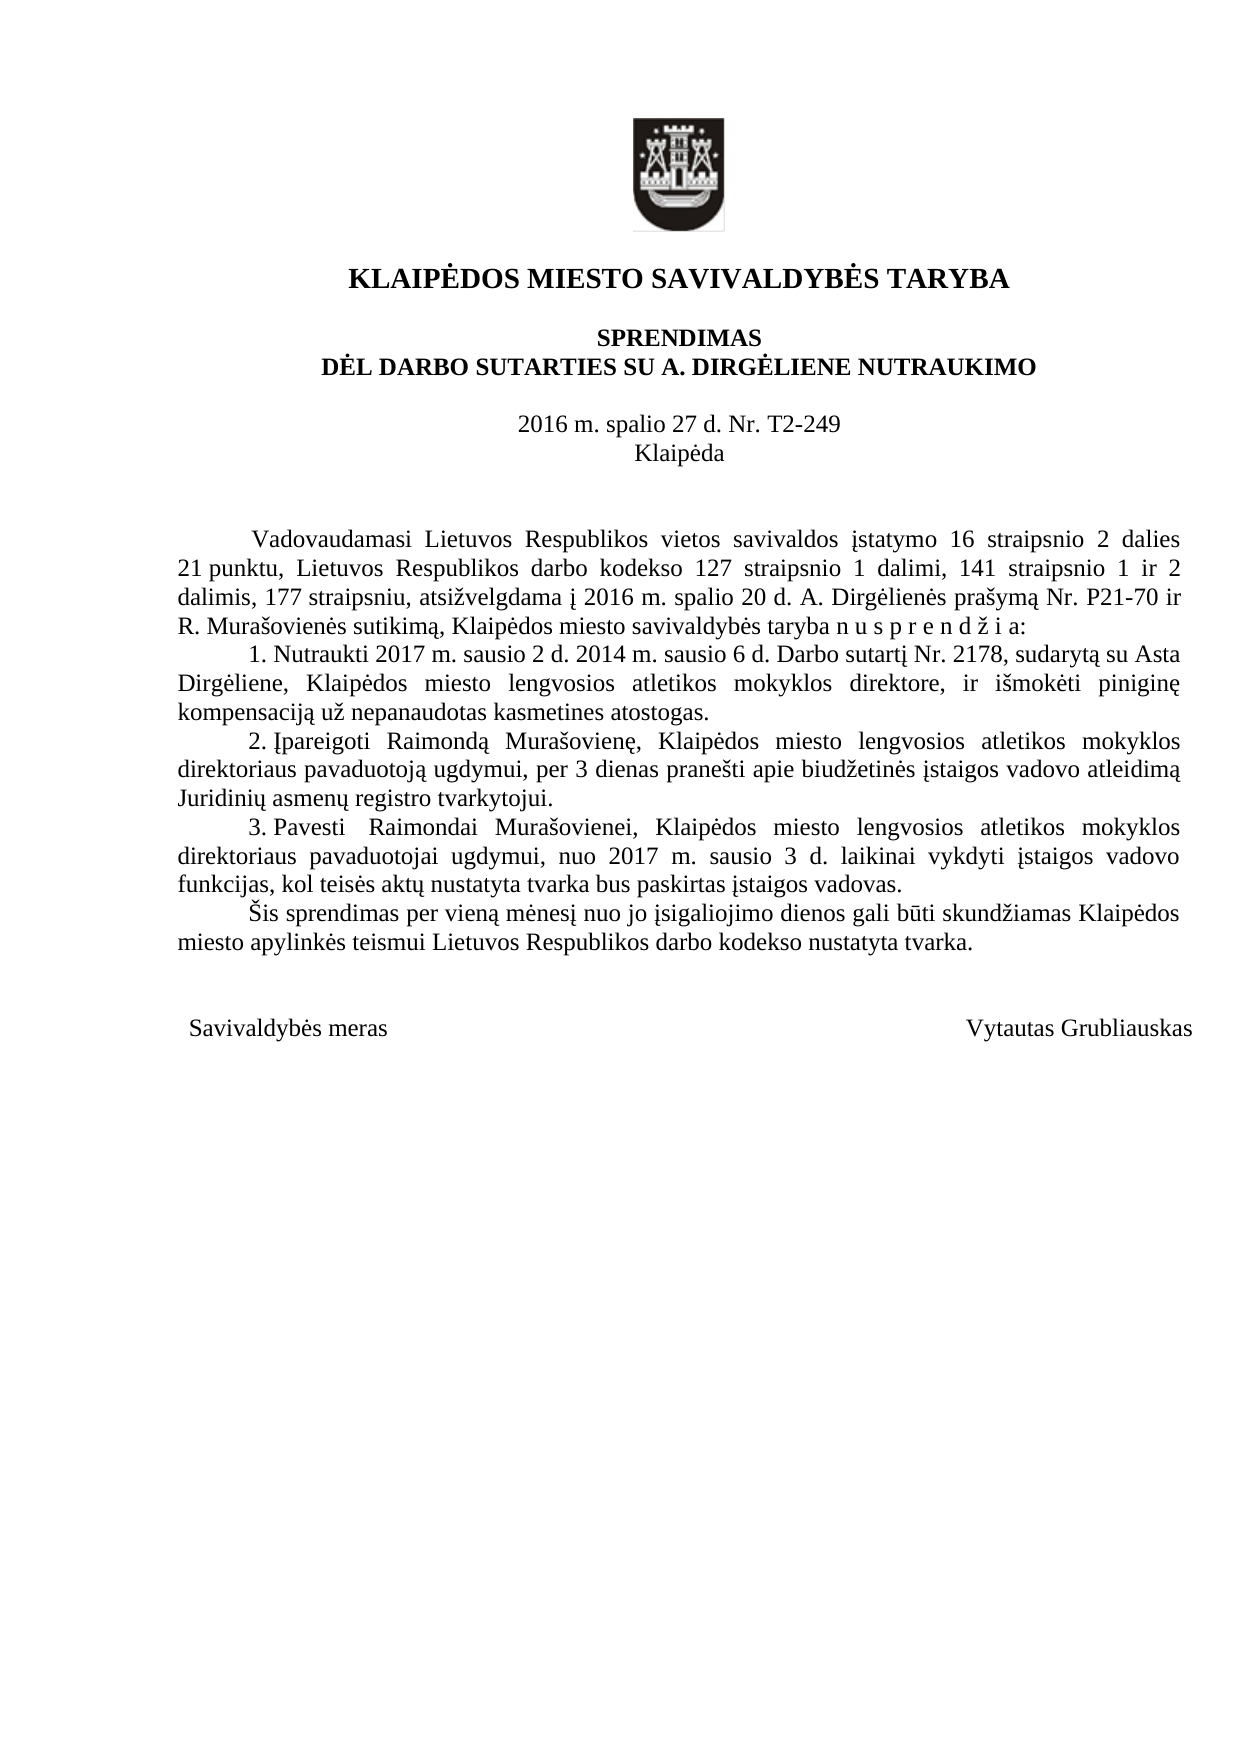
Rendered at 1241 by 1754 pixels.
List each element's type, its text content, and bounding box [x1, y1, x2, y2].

text Klaipėda [177, 438, 1181, 467]
picture [633, 118, 726, 233]
text 3. Pavesti Raimondai Murašovienei, Klaipėdos miesto lengvosios atletikos mokyklos direktoriaus pavaduotojai ugdymui, nuo 2017 m. sausio 3 d. laikinai vykdyti įstaigos vadovo funkcijas, kol teisės aktų nustatyta tvarka bus paskirtas įstaigos vadovas. [177, 812, 1181, 898]
text 2. Įpareigoti Raimondą Murašovienę, Klaipėdos miesto lengvosios atletikos mokyklos direktoriaus pavaduotoją ugdymui, per 3 dienas pranešti apie biudžetinės įstaigos vadovo atleidimą Juridinių asmenų registro tvarkytojui. [177, 726, 1181, 812]
text 1. Nutraukti 2017 m. sausio 2 d. 2014 m. sausio 6 d. Darbo sutartį Nr. 2178, sudarytą su Asta Dirgėliene, Klaipėdos miesto lengvosios atletikos mokyklos direktore, ir išmokėti piniginę kompensaciją už nepanaudotas kasmetines atostogas. [177, 639, 1181, 726]
text Vadovaudamasi Lietuvos Respublikos vietos savivaldos įstatymo 16 straipsnio 2 dalies 21 punktu, Lietuvos Respublikos darbo kodekso 127 straipsnio 1 dalimi, 141 straipsnio 1 ir 2 dalimis, 177 straipsniu, atsižvelgdama į 2016 m. spalio 20 d. A. Dirgėlienės prašymą Nr. P21-70 ir R. Murašovienės sutikimą, Klaipėdos miesto savivaldybės taryba nusprendžia: [177, 524, 1181, 639]
text DĖL darbo sutarties su A. DIRGĖLIENE nutraukimo [177, 352, 1181, 381]
text Šis sprendimas per vieną mėnesį nuo jo įsigaliojimo dienos gali būti skundžiamas Klaipėdos miesto apylinkės teismui Lietuvos Respublikos darbo kodekso nustatyta tvarka. [177, 898, 1181, 956]
table_header Vytautas Grubliauskas [868, 1013, 1204, 1042]
text 2016 m. spalio 27 d. Nr. T2-249 [177, 409, 1181, 438]
text SPRENDIMAS [177, 323, 1181, 352]
table_header Savivaldybės meras [177, 1013, 868, 1042]
text KLAIPĖDOS MIESTO SAVIVALDYBĖS TARYBA [177, 261, 1181, 294]
